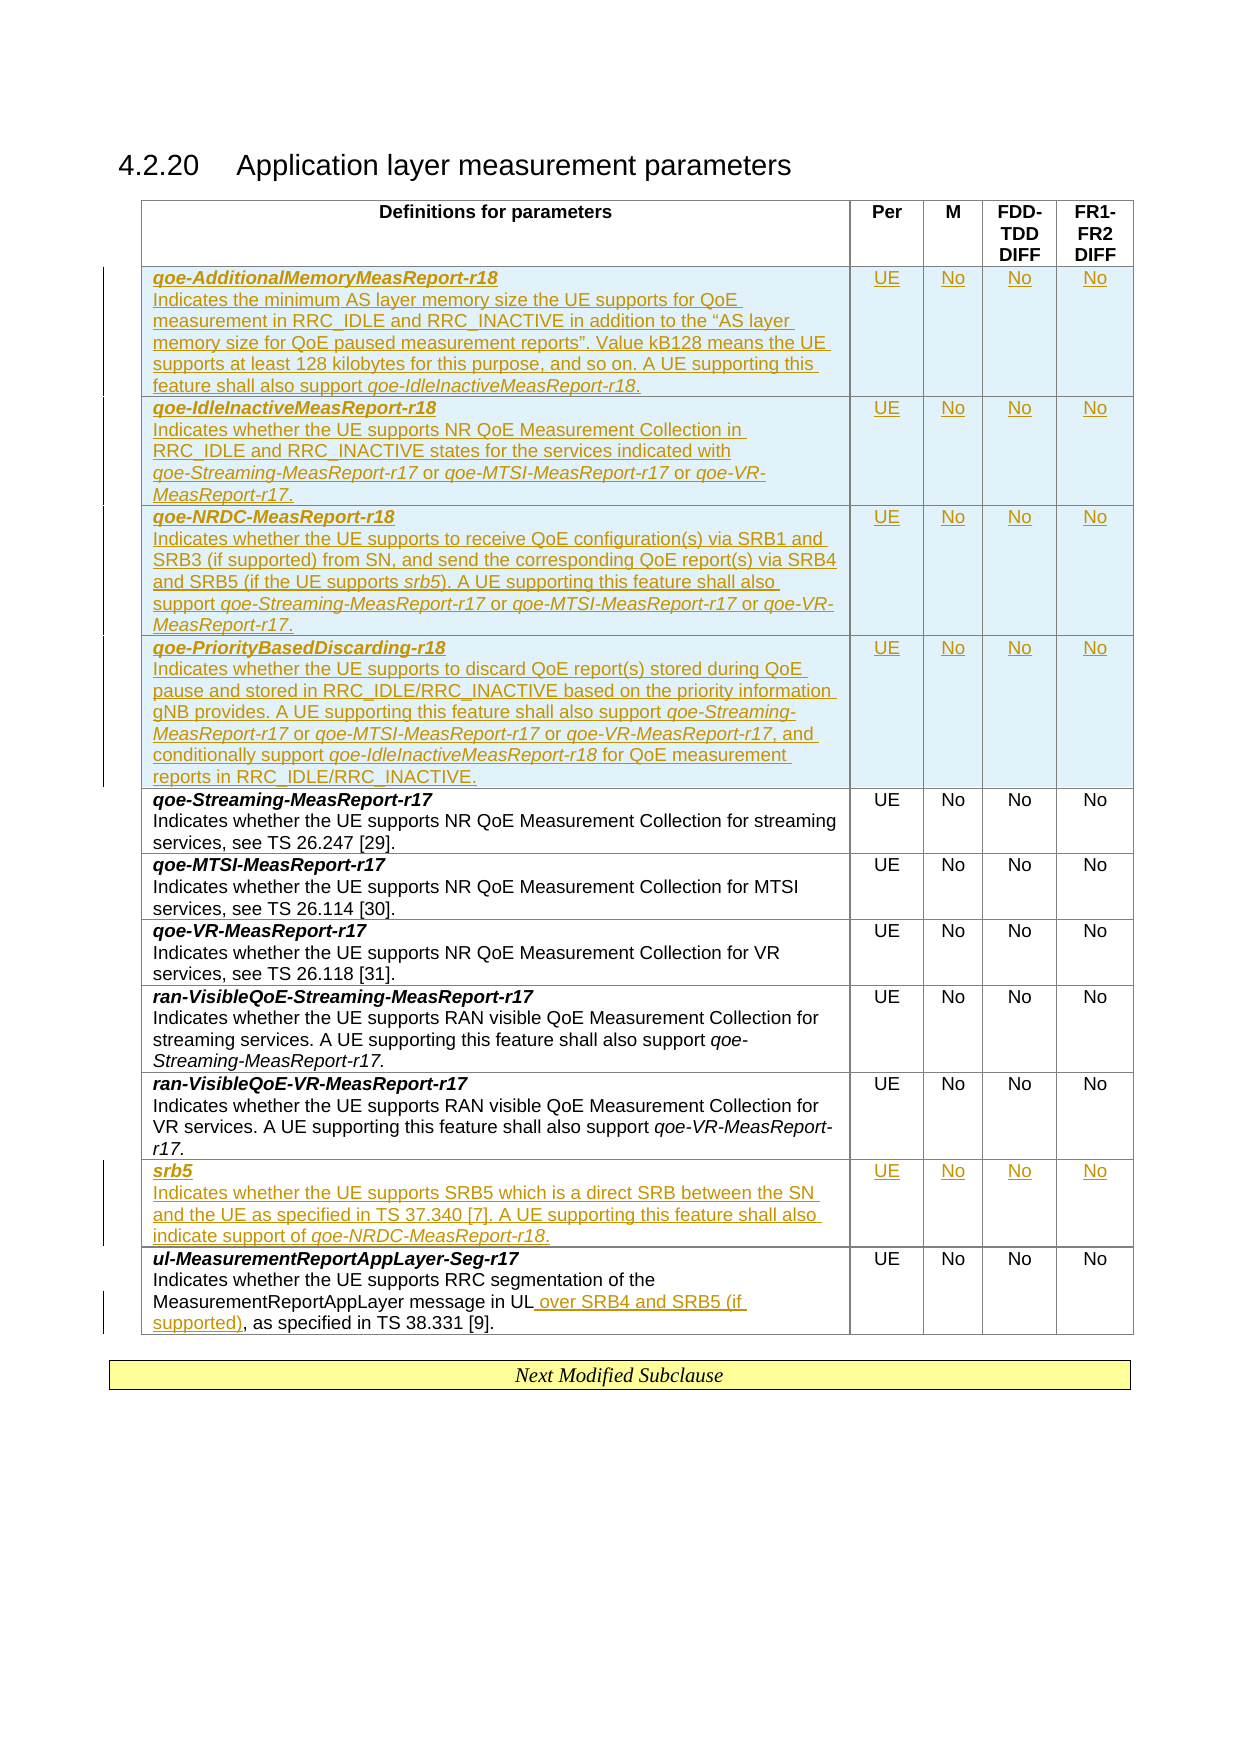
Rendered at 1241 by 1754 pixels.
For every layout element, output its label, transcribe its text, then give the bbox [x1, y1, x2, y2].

table_cell No [924, 854, 982, 919]
table_cell ran-VisibleQoE-Streaming-MeasReport-r17 Indicates whether the UE supports RAN visible QoE Measurement Collection for streaming services. A UE supporting this feature shall also support qoe-Streaming-MeasReport-r17. [142, 986, 849, 1072]
table_cell UE [851, 854, 923, 919]
table_cell No [1057, 1248, 1133, 1334]
table_cell No [924, 789, 982, 853]
table_cell qoe-VR-MeasReport-r17 Indicates whether the UE supports NR QoE Measurement Collection for VR services, see TS 26.118 [31]. [142, 920, 849, 984]
table_header M [924, 201, 982, 266]
table_cell No [983, 920, 1056, 984]
table_cell [924, 1160, 982, 1246]
table_cell [983, 1160, 1056, 1246]
table_cell No [983, 986, 1056, 1072]
text Next Modified Subclause [110, 1361, 1130, 1389]
table_cell No [924, 920, 982, 984]
table_cell No [983, 1073, 1056, 1159]
table_cell UE [851, 1073, 923, 1159]
table_cell No [924, 986, 982, 1072]
table_cell No [1057, 986, 1133, 1072]
table_cell ul-MeasurementReportAppLayer-Seg-r17 Indicates whether the UE supports RRC segmentation of the MeasurementReportAppLayer message in UL, as specified in TS 38.331 [9]. [142, 1248, 849, 1334]
table_cell UE [851, 986, 923, 1072]
table_cell No [924, 1073, 982, 1159]
table_cell ran-VisibleQoE-VR-MeasReport-r17 Indicates whether the UE supports RAN visible QoE Measurement Collection for VR services. A UE supporting this feature shall also support qoe-VR-MeasReport-r17. [142, 1073, 849, 1159]
table_cell No [983, 789, 1056, 853]
table_cell qoe-Streaming-MeasReport-r17 Indicates whether the UE supports NR QoE Measurement Collection for streaming services, see TS 26.247 [29]. [142, 789, 849, 853]
table_cell No [983, 1248, 1056, 1334]
table_header FDD-TDD DIFF [983, 201, 1056, 266]
table_cell [851, 1160, 923, 1246]
table_cell No [1057, 1073, 1133, 1159]
table_header FR1-FR2 DIFF [1057, 201, 1133, 266]
table_cell [1057, 1160, 1133, 1246]
table_cell No [983, 854, 1056, 919]
table_header Definitions for parameters [142, 201, 849, 266]
table_cell [142, 1160, 849, 1246]
table_cell UE [851, 1248, 923, 1334]
table_cell No [924, 1248, 982, 1334]
table_cell No [1057, 854, 1133, 919]
table_cell UE [851, 920, 923, 984]
table_cell qoe-MTSI-MeasReport-r17 Indicates whether the UE supports NR QoE Measurement Collection for MTSI services, see TS 26.114 [30]. [142, 854, 849, 919]
table_header Per [851, 201, 923, 266]
table_cell UE [851, 789, 923, 853]
table_cell No [1057, 920, 1133, 984]
subtitle 4.2.20 Application layer measurement parameters [118, 148, 1122, 181]
table_cell No [1057, 789, 1133, 853]
